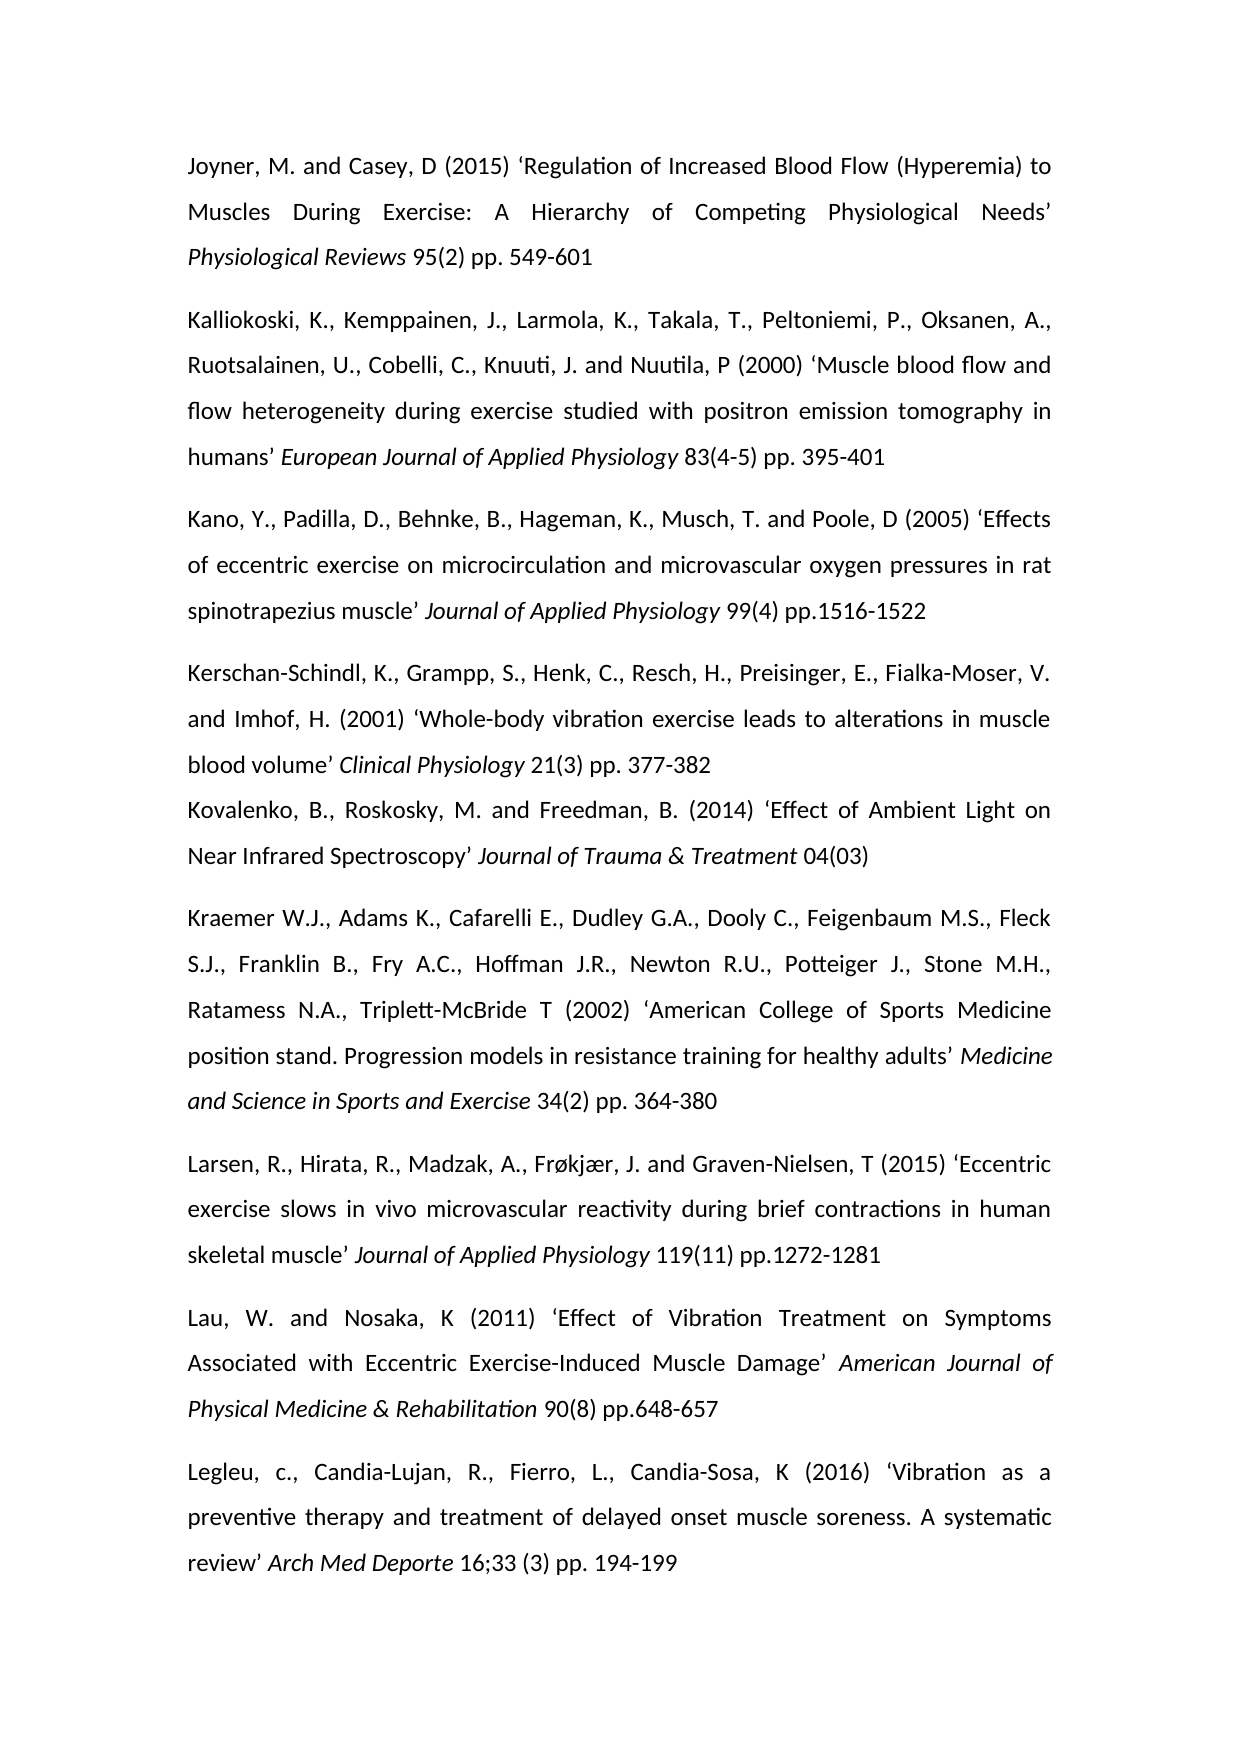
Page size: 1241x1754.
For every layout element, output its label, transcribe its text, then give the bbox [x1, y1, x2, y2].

text Legleu, c., Candia-Lujan, R., Fierro, L., Candia-Sosa, K (2016) ‘Vibration as a preventive therapy and treatment of delayed onset muscle soreness. A systematic review’ Arch Med Deporte 16;33 (3) pp. 194-199 [187, 1456, 1053, 1578]
text Joyner, M. and Casey, D (2015) ‘Regulation of Increased Blood Flow (Hyperemia) to Muscles During Exercise: A Hierarchy of Competing Physiological Needs’ Physiological Reviews 95(2) pp. 549-601 [187, 150, 1053, 272]
list Kerschan-Schindl, K., Grampp, S., Henk, C., Resch, H., Preisinger, E., Fialka-Moser, V. and Imhof, H. (2001) ‘Whole-body vibration exercise leads to alterations in muscle blood volume’ Clinical Physiology 21(3) pp. 377-382 [187, 657, 1053, 779]
text Kraemer W.J., Adams K., Cafarelli E., Dudley G.A., Dooly C., Feigenbaum M.S., Fleck S.J., Franklin B., Fry A.C., Hoffman J.R., Newton R.U., Potteiger J., Stone M.H., Ratamess N.A., Triplett-McBride T (2002) ‘American College of Sports Medicine position stand. Progression models in resistance training for healthy adults’ Medicine and Science in Sports and Exercise 34(2) pp. 364-380 [187, 903, 1053, 1116]
text Kovalenko, B., Roskosky, M. and Freedman, B. (2014) ‘Effect of Ambient Light on Near Infrared Spectroscopy’ Journal of Trauma & Treatment 04(03) [187, 794, 1053, 871]
text Kalliokoski, K., Kemppainen, J., Larmola, K., Takala, T., Peltoniemi, P., Oksanen, A., Ruotsalainen, U., Cobelli, C., Knuuti, J. and Nuutila, P (2000) ‘Muscle blood flow and flow heterogeneity during exercise studied with positron emission tomography in humans’ European Journal of Applied Physiology 83(4-5) pp. 395-401 [187, 304, 1053, 472]
text Lau, W. and Nosaka, K (2011) ‘Effect of Vibration Treatment on Symptoms Associated with Eccentric Exercise-Induced Muscle Damage’ American Journal of Physical Medicine & Rehabilitation 90(8) pp.648-657 [187, 1302, 1053, 1424]
text Larsen, R., Hirata, R., Madzak, A., Frøkjær, J. and Graven-Nielsen, T (2015) ‘Eccentric exercise slows in vivo microvascular reactivity during brief contractions in human skeletal muscle’ Journal of Applied Physiology 119(11) pp.1272-1281 [187, 1148, 1053, 1270]
text Kano, Y., Padilla, D., Behnke, B., Hageman, K., Musch, T. and Poole, D (2005) ‘Effects of eccentric exercise on microcirculation and microvascular oxygen pressures in rat spinotrapezius muscle’ Journal of Applied Physiology 99(4) pp.1516-1522 [187, 503, 1053, 625]
